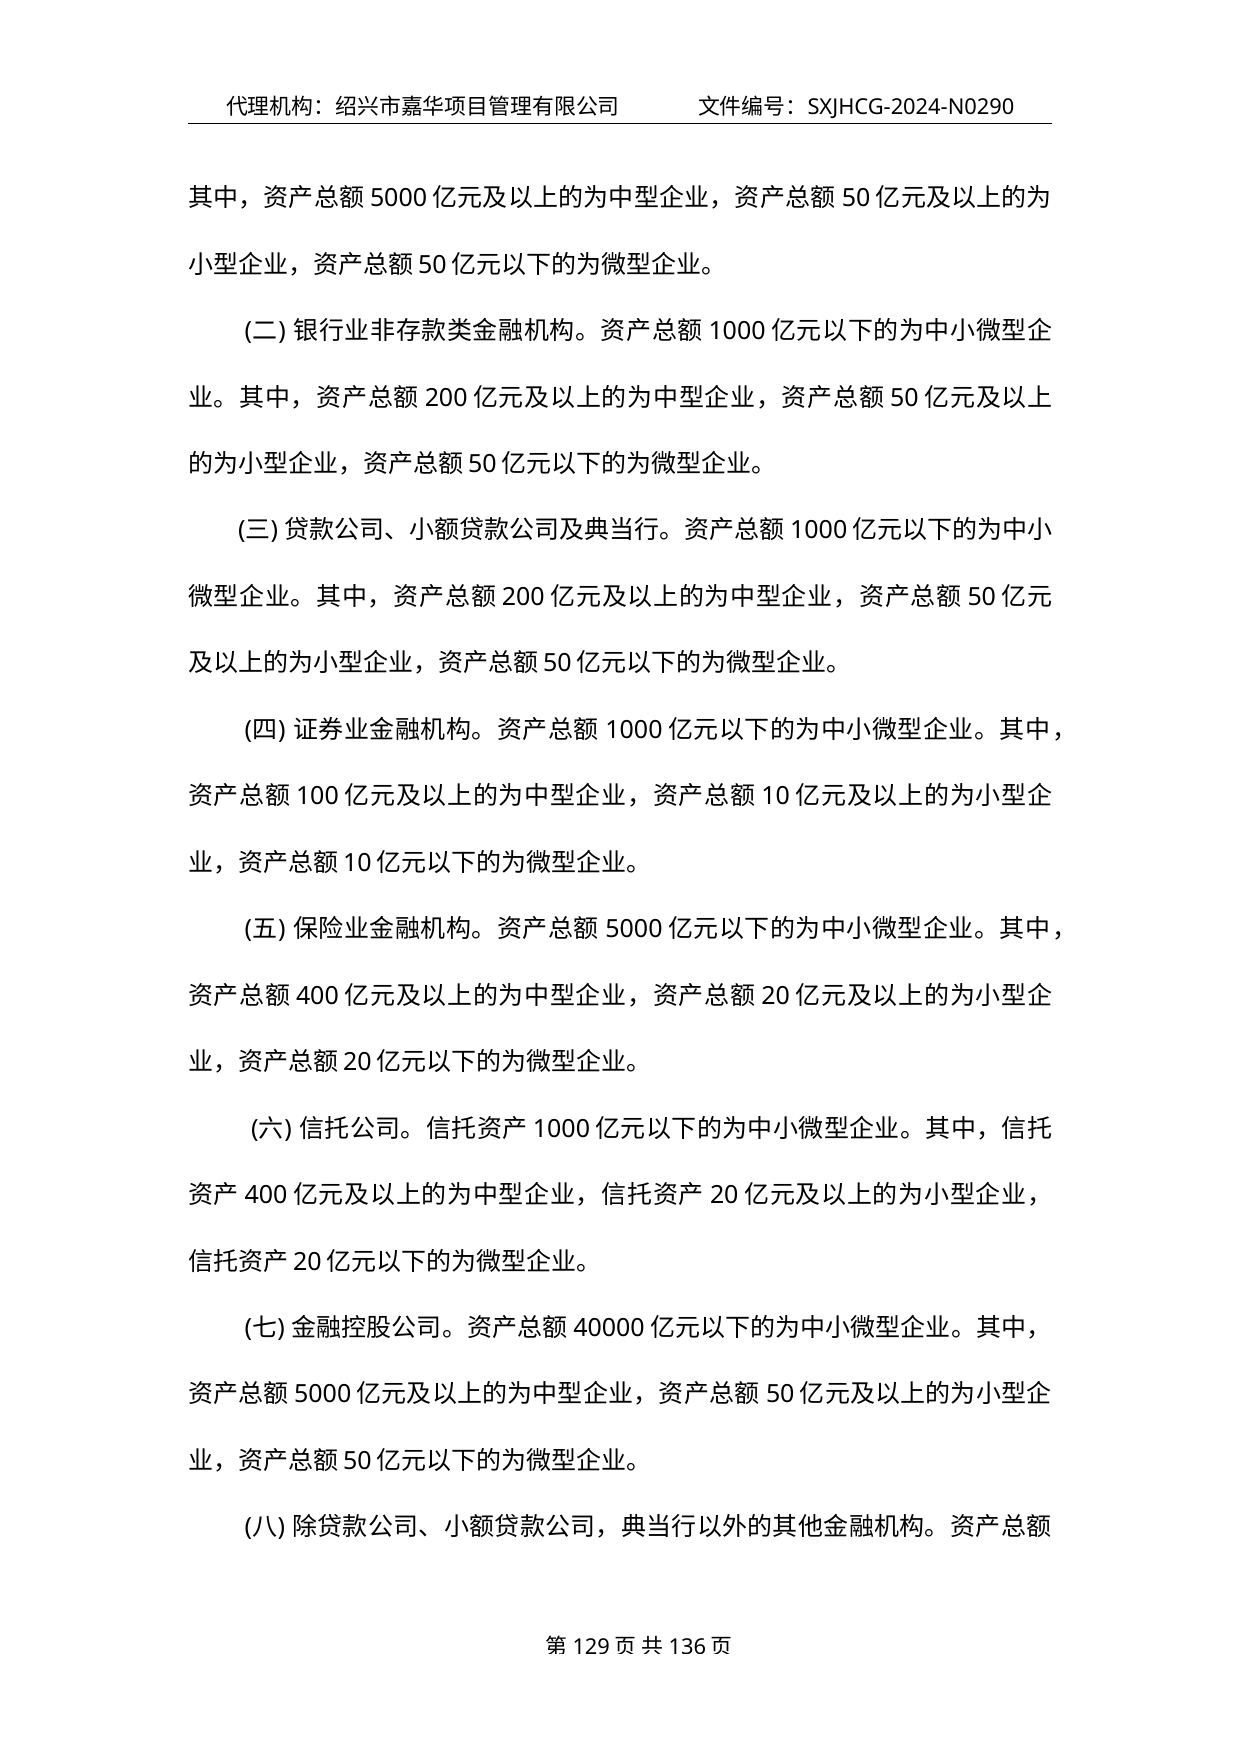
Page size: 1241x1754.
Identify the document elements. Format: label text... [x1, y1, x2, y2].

text (四) 证券业金融机构。资产总额1000亿元以下的为中小微型企业。其中，资产总额100亿元及以上的为中型企业，资产总额10亿元及以上的为小型企业，资产总额10亿元以下的为微型企业。 [188, 694, 1052, 893]
text (二) 银行业非存款类金融机构。资产总额1000亿元以下的为中小微型企业。其中，资产总额200亿元及以上的为中型企业，资产总额50亿元及以上的为小型企业，资产总额50亿元以下的为微型企业。 [188, 295, 1052, 495]
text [188, 162, 1052, 295]
text (三) 贷款公司、小额贷款公司及典当行。资产总额1000亿元以下的为中小微型企业。其中，资产总额200亿元及以上的为中型企业，资产总额50亿元及以上的为小型企业，资产总额50亿元以下的为微型企业。 [188, 495, 1052, 694]
text (七) 金融控股公司。资产总额40000亿元以下的为中小微型企业。其中，资产总额5000亿元及以上的为中型企业，资产总额50亿元及以上的为小型企业，资产总额50亿元以下的为微型企业。 [188, 1292, 1052, 1492]
text (五) 保险业金融机构。资产总额5000亿元以下的为中小微型企业。其中，资产总额400亿元及以上的为中型企业，资产总额20亿元及以上的为小型企业，资产总额20亿元以下的为微型企业。 [188, 893, 1052, 1093]
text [188, 1492, 1052, 1558]
text (六) 信托公司。信托资产1000亿元以下的为中小微型企业。其中，信托资产400亿元及以上的为中型企业，信托资产20亿元及以上的为小型企业，信托资产20亿元以下的为微型企业。 [188, 1093, 1052, 1292]
